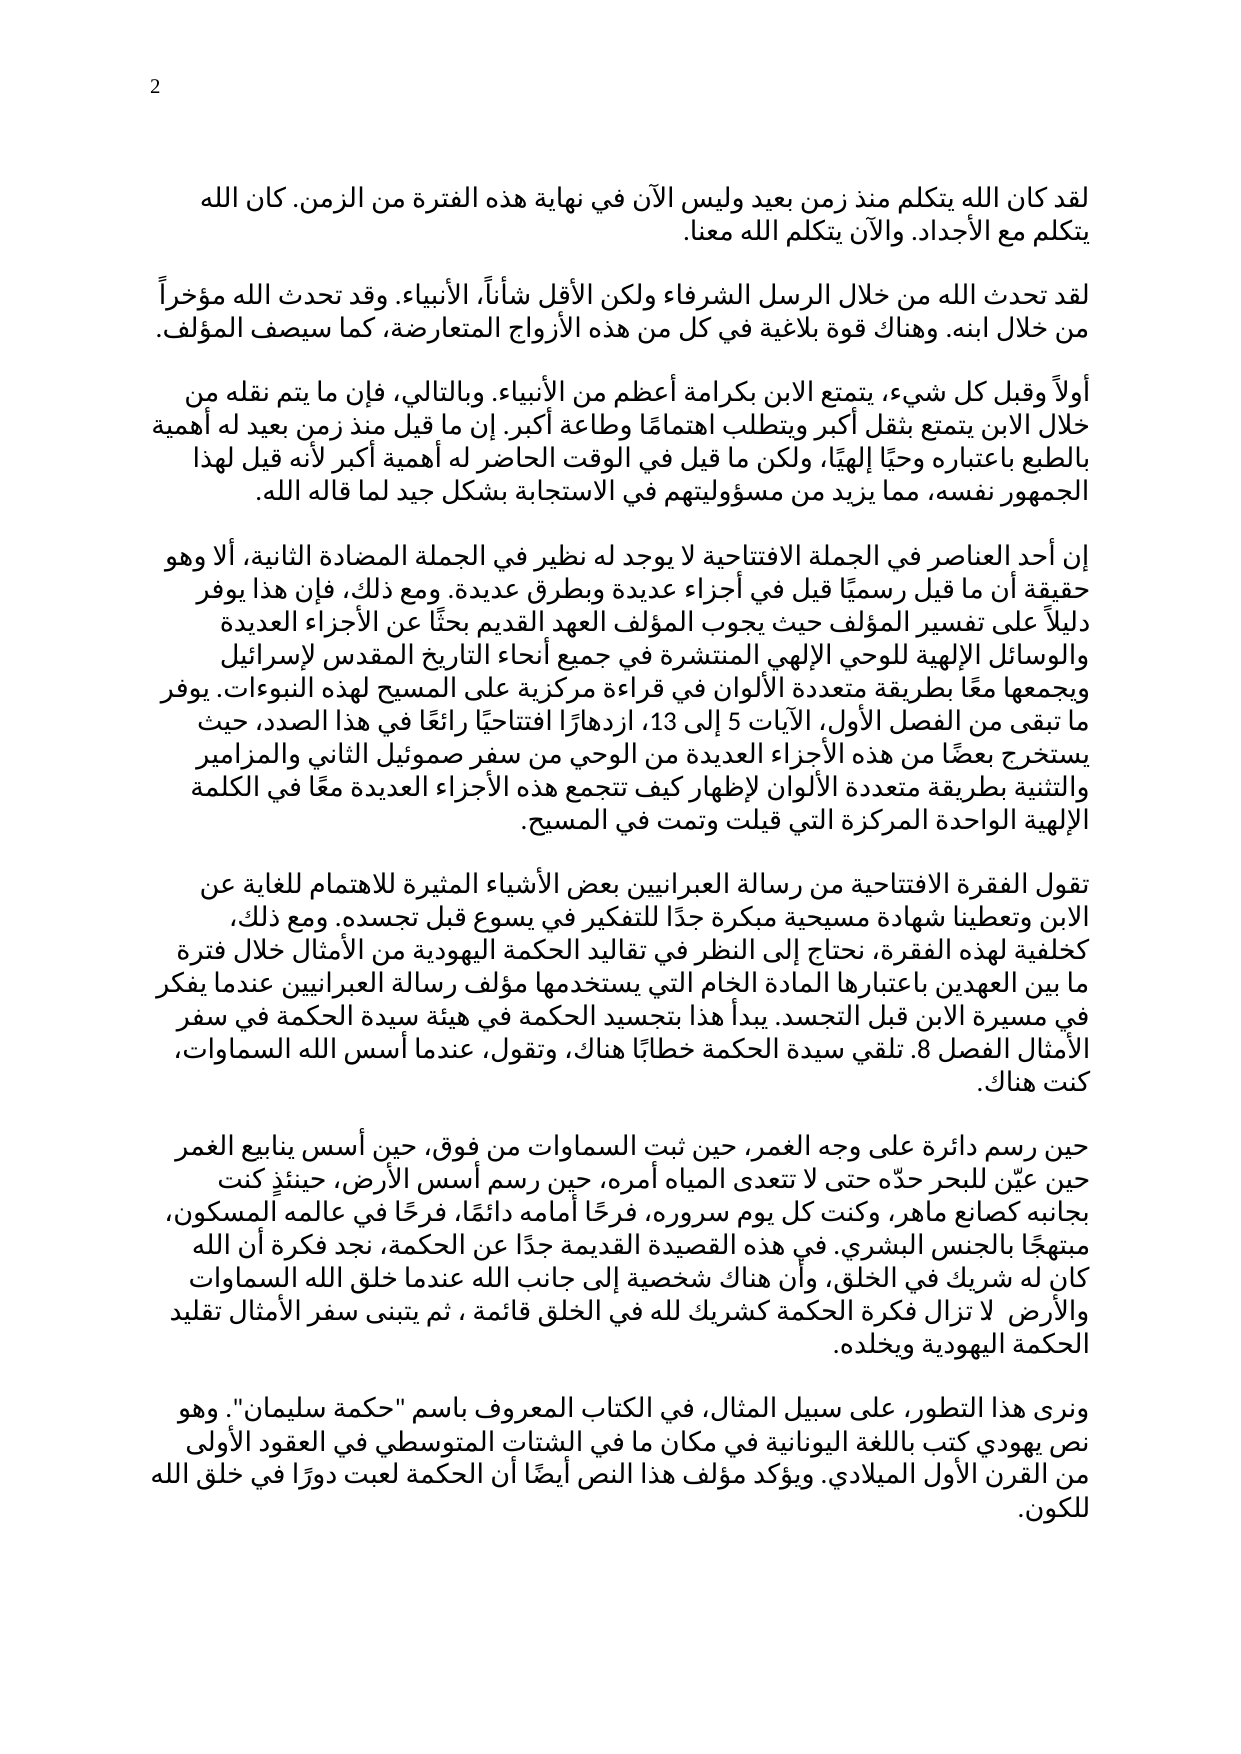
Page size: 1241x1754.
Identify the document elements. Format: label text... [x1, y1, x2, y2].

text إن أحد العناصر في الجملة الافتتاحية لا يوجد له نظير في الجملة المضادة الثانية، ألا وهو حقيقة أن ما قيل رسميًا قيل في أجزاء عديدة وبطرق عديدة. ومع ذلك، فإن هذا يوفر دليلاً على تفسير المؤلف حيث يجوب المؤلف العهد القديم بحثًا عن الأجزاء العديدة والوسائل الإلهية للوحي الإلهي المنتشرة في جميع أنحاء التاريخ المقدس لإسرائيل ويجمعها معًا بطريقة متعددة الألوان في قراءة مركزية على المسيح لهذه النبوءات. يوفر ما تبقى من الفصل الأول، الآيات 5 إلى 13، ازدهارًا افتتاحيًا رائعًا في هذا الصدد، حيث يستخرج بعضًا من هذه الأجزاء العديدة من الوحي من سفر صموئيل الثاني والمزامير والتثنية بطريقة متعددة الألوان لإظهار كيف تتجمع هذه الأجزاء العديدة معًا في الكلمة الإلهية الواحدة المركزة التي قيلت وتمت في المسيح. [150, 539, 1090, 836]
text لقد كان الله يتكلم منذ زمن بعيد وليس الآن في نهاية هذه الفترة من الزمن. كان الله يتكلم مع الأجداد. والآن يتكلم الله معنا. [150, 181, 1090, 247]
text لقد تحدث الله من خلال الرسل الشرفاء ولكن الأقل شأناً، الأنبياء. وقد تحدث الله مؤخراً من خلال ابنه. وهناك قوة بلاغية في كل من هذه الأزواج المتعارضة، كما سيصف المؤلف. [150, 278, 1090, 344]
text حين رسم دائرة على وجه الغمر، حين ثبت السماوات من فوق، حين أسس ينابيع الغمر حين عيّن للبحر حدّه حتى لا تتعدى المياه أمره، حين رسم أسس الأرض، حينئذٍ كنت بجانبه كصانع ماهر، وكنت كل يوم سروره، فرحًا أمامه دائمًا، فرحًا في عالمه المسكون، مبتهجًا بالجنس البشري. في هذه القصيدة القديمة جدًا عن الحكمة، نجد فكرة أن الله كان له شريك في الخلق، وأن هناك شخصية إلى جانب الله عندما خلق الله السماوات والأرض. لا تزال فكرة الحكمة كشريك لله في الخلق قائمة ، ثم يتبنى سفر الأمثال تقليد الحكمة اليهودية ويخلده. [150, 1129, 1090, 1361]
text أولاً وقبل كل شيء، يتمتع الابن بكرامة أعظم من الأنبياء. وبالتالي، فإن ما يتم نقله من خلال الابن يتمتع بثقل أكبر ويتطلب اهتمامًا وطاعة أكبر. إن ما قيل منذ زمن بعيد له أهمية بالطبع باعتباره وحيًا إلهيًا، ولكن ما قيل في الوقت الحاضر له أهمية أكبر لأنه قيل لهذا الجمهور نفسه، مما يزيد من مسؤوليتهم في الاستجابة بشكل جيد لما قاله الله. [150, 376, 1090, 508]
text تقول الفقرة الافتتاحية من رسالة العبرانيين بعض الأشياء المثيرة للاهتمام للغاية عن الابن وتعطينا شهادة مسيحية مبكرة جدًا للتفكير في يسوع قبل تجسده. ومع ذلك، كخلفية لهذه الفقرة، نحتاج إلى النظر في تقاليد الحكمة اليهودية من الأمثال خلال فترة ما بين العهدين باعتبارها المادة الخام التي يستخدمها مؤلف رسالة العبرانيين عندما يفكر في مسيرة الابن قبل التجسد. يبدأ هذا بتجسيد الحكمة في هيئة سيدة الحكمة في سفر الأمثال الفصل 8. تلقي سيدة الحكمة خطابًا هناك، وتقول، عندما أسس الله السماوات، كنت هناك. [150, 867, 1090, 1098]
text ونرى هذا التطور، على سبيل المثال، في الكتاب المعروف باسم "حكمة سليمان". وهو نص يهودي كتب باللغة اليونانية في مكان ما في الشتات المتوسطي في العقود الأولى من القرن الأول الميلادي. ويؤكد مؤلف هذا النص أيضًا أن الحكمة لعبت دورًا في خلق الله للكون. [150, 1392, 1090, 1524]
